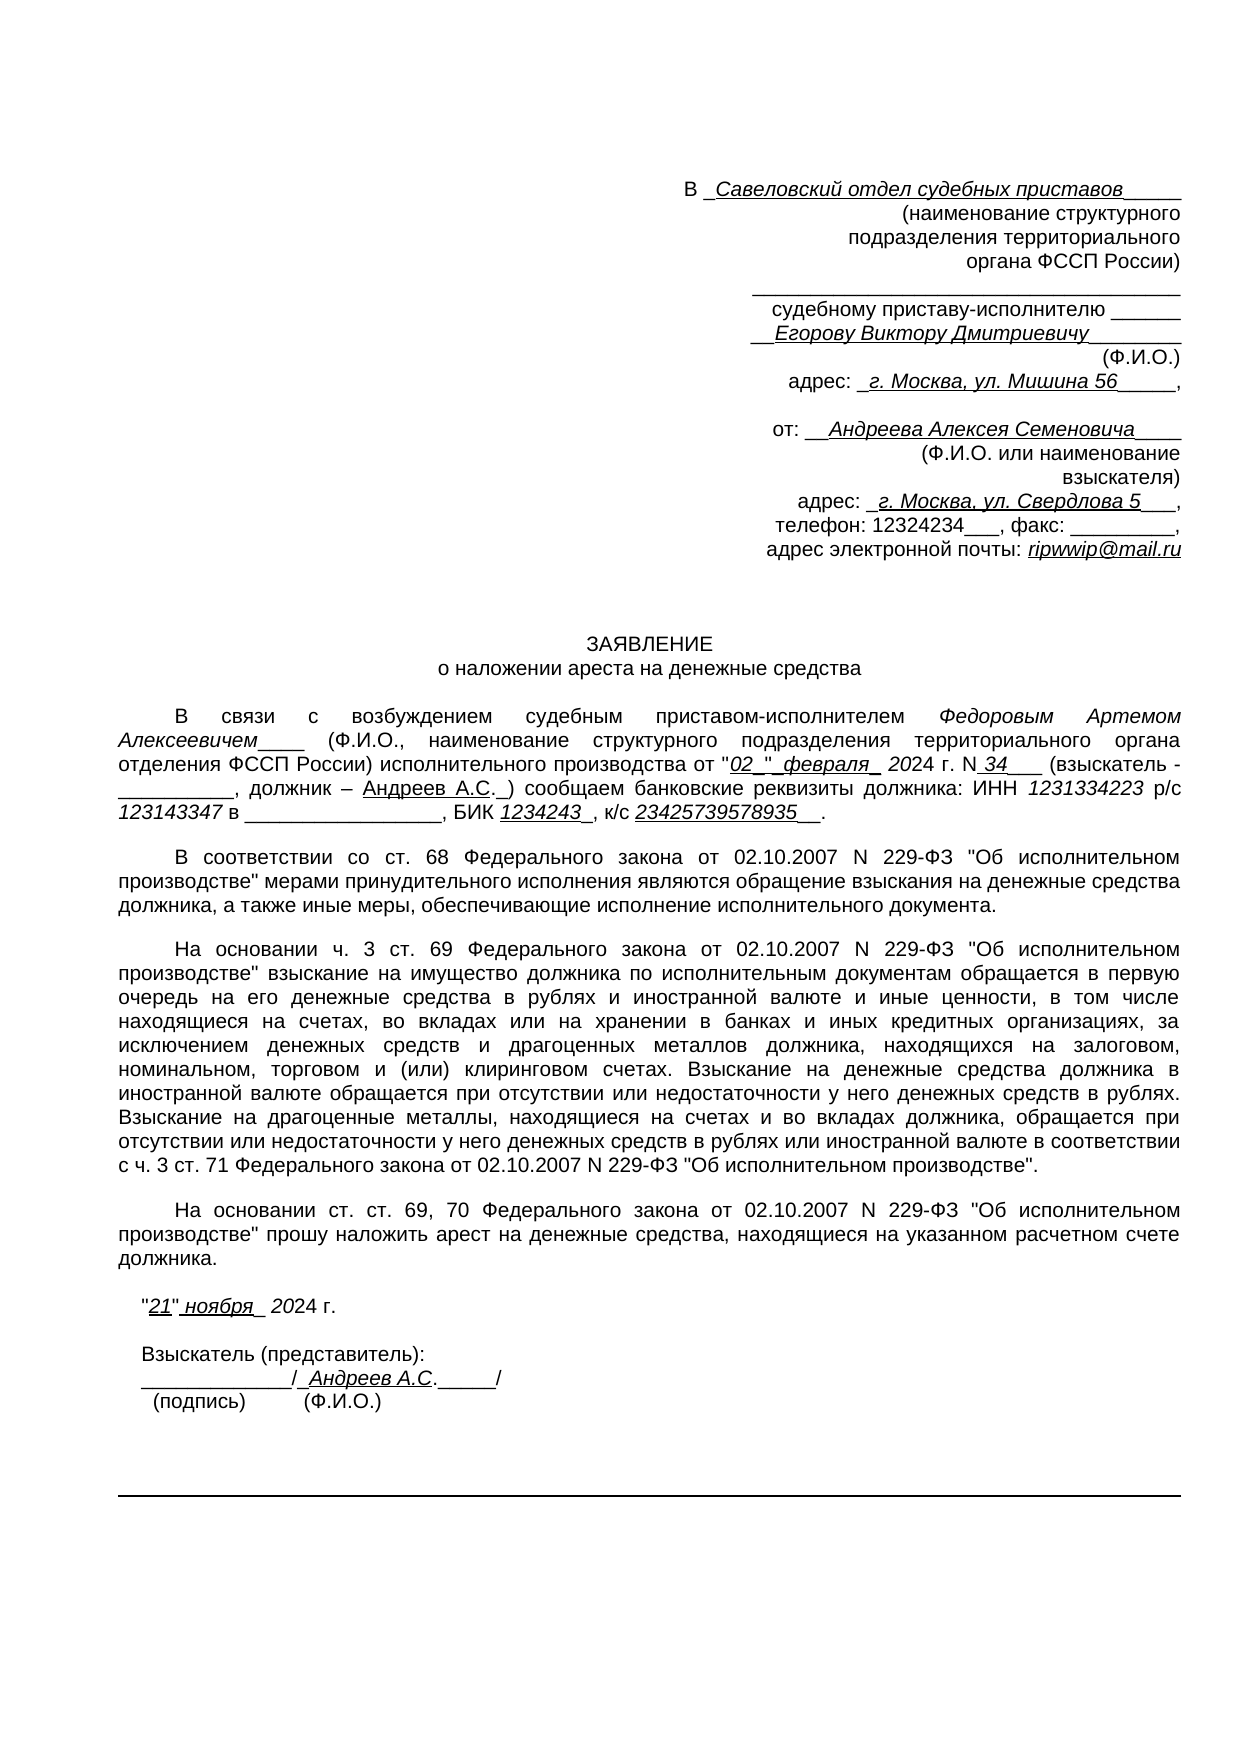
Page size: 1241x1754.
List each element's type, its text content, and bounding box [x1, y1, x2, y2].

text взыскателя) [118, 464, 1181, 488]
text "21" ноября_ 2024 г. [118, 1293, 1181, 1317]
text ЗАЯВЛЕНИЕ [118, 632, 1181, 656]
text телефон: 12324234___, факс: _________, [118, 512, 1181, 536]
text органа ФССП России) [118, 249, 1181, 273]
text (Ф.И.О. или наименование [118, 441, 1181, 464]
text (Ф.И.О.) [118, 345, 1181, 369]
text адрес: _г. Москва, ул. Мишина 56_____, [118, 369, 1181, 393]
text (наименование структурного [118, 201, 1181, 225]
text На основании ст. ст. 69, 70 Федерального закона от 02.10.2007 N 229-ФЗ "Об исполнительном производстве" прошу наложить арест на денежные средства, находящиеся на указанном расчетном счете должника. [118, 1198, 1181, 1269]
text подразделения территориального [118, 225, 1181, 249]
text _____________/_Андреев А.С._____/ [118, 1365, 1181, 1389]
text адрес: _г. Москва, ул. Свердлова 5___, [118, 488, 1181, 512]
text Взыскатель (представитель): [118, 1341, 1181, 1365]
text от: __Андреева Алексея Семеновича____ [118, 417, 1181, 441]
text В _Савеловский отдел судебных приставов_____ [118, 177, 1181, 201]
text _____________________________________ [118, 273, 1181, 297]
text адрес электронной почты: ripwwip@mail.ru [118, 536, 1181, 560]
text В связи с возбуждением судебным приставом-исполнителем Федоровым Артемом Алексеевичем____ (Ф.И.О., наименование структурного подразделения территориального органа отделения ФССП России) исполнительного производства от "02_"_февраля_ 2024 г. N 34___ (взыскатель - __________, должник – Андреев А.С._) сообщаем банковские реквизиты должника: ИНН 1231334223 р/с 123143347 в _________________, БИК 1234243_, к/с 23425739578935__. [118, 704, 1181, 824]
text В соответствии со ст. 68 Федерального закона от 02.10.2007 N 229-ФЗ "Об исполнительном производстве" мерами принудительного исполнения являются обращение взыскания на денежные средства должника, а также иные меры, обеспечивающие исполнение исполнительного документа. [118, 844, 1181, 916]
text (подпись) (Ф.И.О.) [118, 1389, 1181, 1413]
text судебному приставу-исполнителю ______ [118, 297, 1181, 321]
text __Егорову Виктору Дмитриевичу________ [118, 321, 1181, 345]
text о наложении ареста на денежные средства [118, 656, 1181, 680]
text На основании ч. 3 ст. 69 Федерального закона от 02.10.2007 N 229-ФЗ "Об исполнительном производстве" взыскание на имущество должника по исполнительным документам обращается в первую очередь на его денежные средства в рублях и иностранной валюте и иные ценности, в том числе находящиеся на счетах, во вкладах или на хранении в банках и иных кредитных организациях, за исключением денежных средств и драгоценных металлов должника, находящихся на залоговом, номинальном, торговом и (или) клиринговом счетах. Взыскание на денежные средства должника в иностранной валюте обращается при отсутствии или недостаточности у него денежных средств в рублях. Взыскание на драгоценные металлы, находящиеся на счетах и во вкладах должника, обращается при отсутствии или недостаточности у него денежных средств в рублях или иностранной валюте в соответствии с ч. 3 ст. 71 Федерального закона от 02.10.2007 N 229-ФЗ "Об исполнительном производстве". [118, 937, 1181, 1177]
